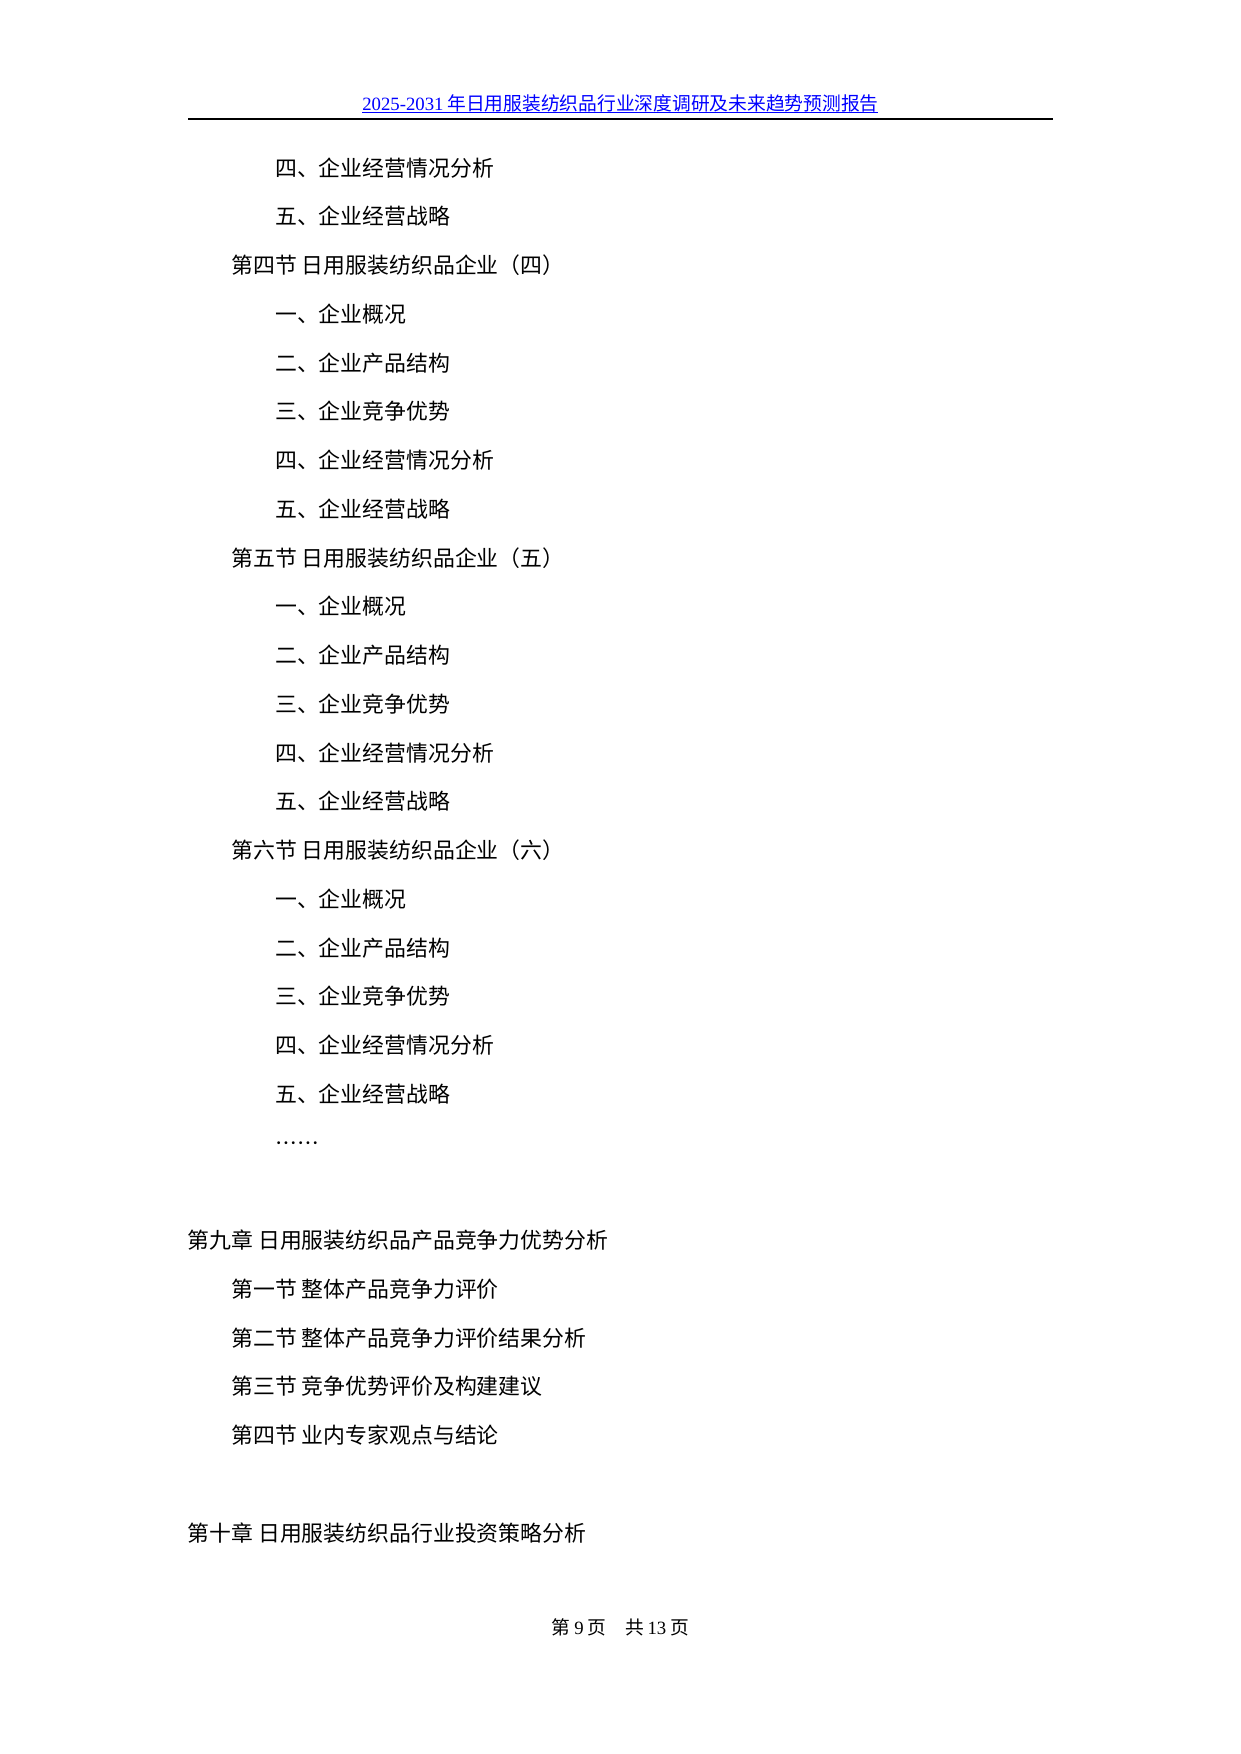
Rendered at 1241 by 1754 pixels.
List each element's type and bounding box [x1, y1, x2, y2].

text [187, 150, 1053, 1548]
